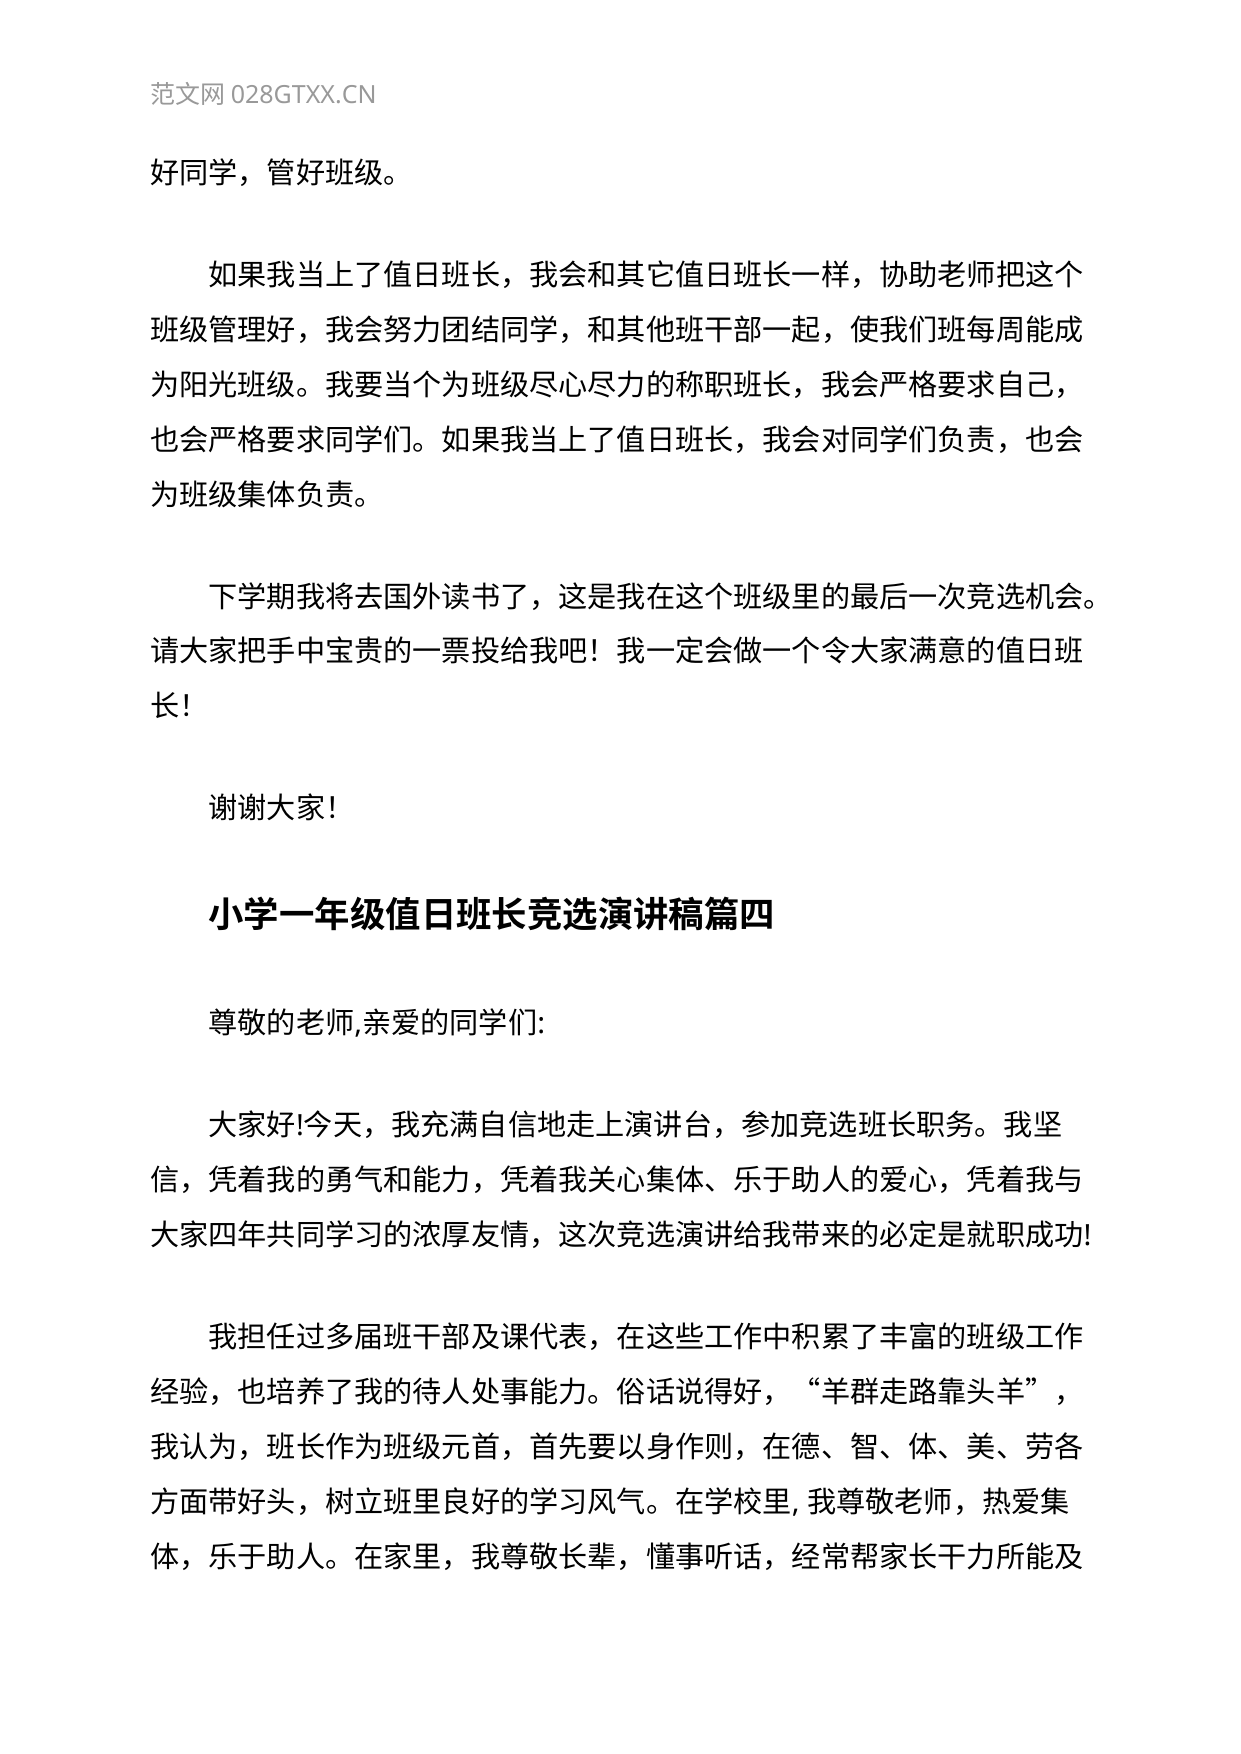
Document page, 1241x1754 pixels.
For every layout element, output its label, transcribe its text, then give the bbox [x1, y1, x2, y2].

text 尊敬的老师,亲爱的同学们: [150, 1000, 1090, 1042]
text 如果我当上了值日班长，我会和其它值日班长一样，协助老师把这个班级管理好，我会努力团结同学，和其他班干部一起，使我们班每周能成为阳光班级。我要当个为班级尽心尽力的称职班长，我会严格要求自己，也会严格要求同学们。如果我当上了值日班长，我会对同学们负责，也会为班级集体负责。 [150, 252, 1090, 514]
text 小学一年级值日班长竞选演讲稿篇四 [150, 886, 1090, 938]
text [150, 150, 1090, 192]
text 下学期我将去国外读书了，这是我在这个班级里的最后一次竞选机会。请大家把手中宝贵的一票投给我吧！我一定会做一个令大家满意的值日班长！ [150, 573, 1090, 725]
text 大家好!今天，我充满自信地走上演讲台，参加竞选班长职务。我坚信，凭着我的勇气和能力，凭着我关心集体、乐于助人的爱心，凭着我与大家四年共同学习的浓厚友情，这次竞选演讲给我带来的必定是就职成功! [150, 1102, 1090, 1254]
text 谢谢大家！ [150, 785, 1090, 827]
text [150, 1314, 1090, 1576]
